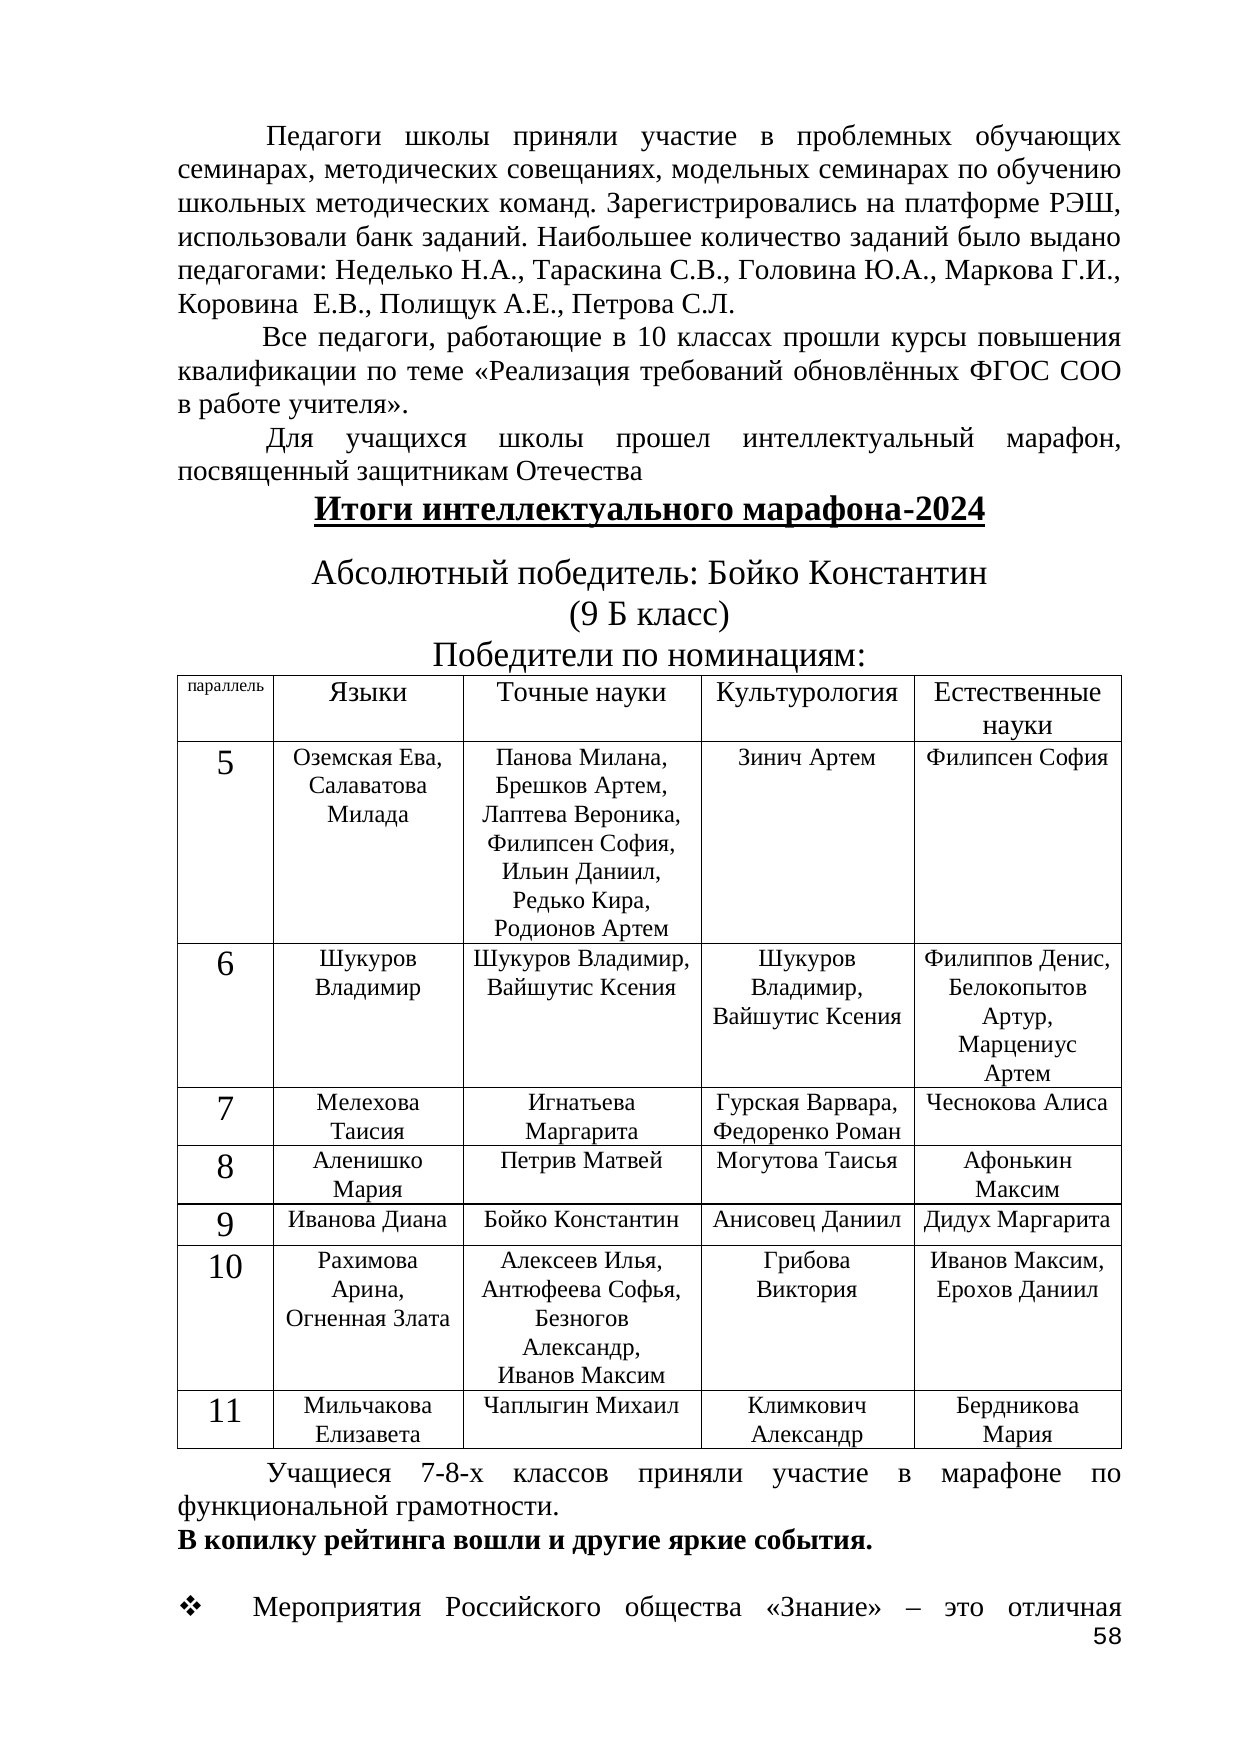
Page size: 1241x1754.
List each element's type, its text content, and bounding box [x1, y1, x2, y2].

text Все педагоги, работающие в 10 классах прошли курсы повышения квалификации по теме «Реализация требований обновлённых ФГОС СОО в работе учителя». [177, 319, 1122, 420]
text В копилку рейтинга вошли и другие яркие события. [177, 1522, 1122, 1555]
text Для учащихся школы прошел интеллектуальный марафон, посвященный защитникам Отечества [177, 420, 1122, 487]
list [177, 1589, 1122, 1623]
text Учащиеся 7-8-х классов приняли участие в марафоне по функциональной грамотности. [177, 1455, 1122, 1522]
list Педагоги школы приняли участие в проблемных обучающих семинарах, методических совещаниях, модельных семинарах по обучению школьных методических команд. Зарегистрировались на платформе РЭШ, использовали банк заданий. Наибольшее количество заданий было выдано педагогами: Неделько Н.А., Тараскина С.В., Головина Ю.А., Маркова Г.И., Коровина Е.В., Полищук А.Е., Петрова С.Л. [177, 118, 1122, 319]
